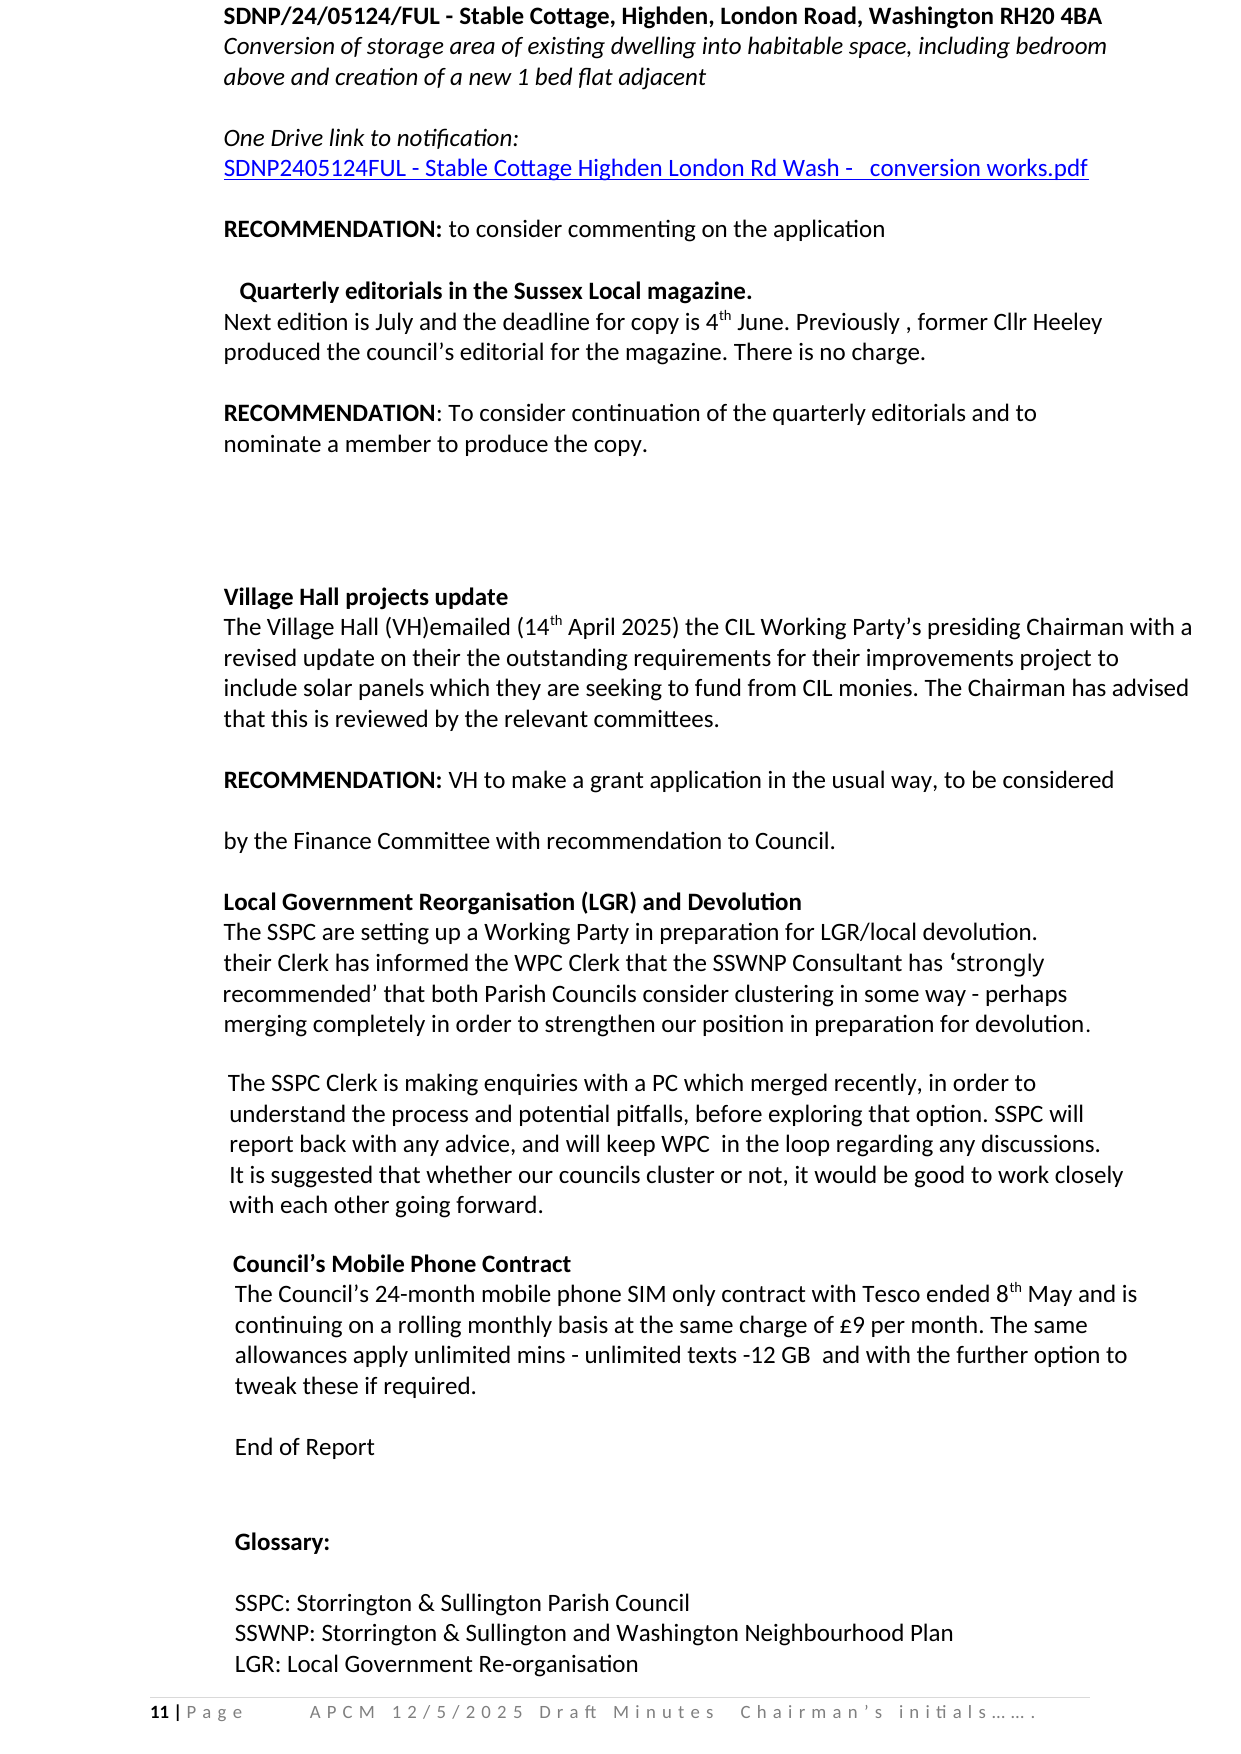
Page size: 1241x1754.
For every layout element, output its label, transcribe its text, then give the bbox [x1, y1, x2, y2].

text understand the process and potential pitfalls, before exploring that option. SSPC will [150, 1098, 1200, 1128]
text RECOMMENDATION: VH to make a grant application in the usual way, to be considered [150, 764, 1200, 794]
text their Clerk has informed the WPC Clerk that the SSWNP Consultant has ‘strongly [150, 947, 1200, 978]
text SDNP/24/05124/FUL - Stable Cottage, Highden, London Road, Washington RH20 4BA [150, 0, 1200, 31]
text One Drive link to notification: [150, 122, 1200, 153]
text report back with any advice, and will keep WPC in the loop regarding any discussions. [150, 1128, 1200, 1159]
text with each other going forward. [150, 1189, 1200, 1220]
text Glossary: [150, 1526, 1200, 1557]
text Next edition is July and the deadline for copy is 4th June. Previously , former Cllr Heeley [150, 306, 1200, 336]
text RECOMMENDATION: to consider commenting on the application [150, 214, 1200, 244]
text tweak these if required. [150, 1370, 1200, 1400]
text merging completely in order to strengthen our position in preparation for devolution. [150, 1009, 1200, 1039]
text recommended’ that both Parish Councils consider clustering in some way - perhaps [150, 978, 1200, 1009]
text allowances apply unlimited mins - unlimited texts -12 GB and with the further option to [150, 1339, 1200, 1370]
text Village Hall projects update [150, 581, 1200, 611]
text nominate a member to produce the copy. [150, 428, 1200, 458]
text Conversion of storage area of existing dwelling into habitable space, including bedroom [150, 31, 1200, 61]
text RECOMMENDATION: To consider continuation of the quarterly editorials and to [150, 397, 1200, 428]
text The SSPC Clerk is making enquiries with a PC which merged recently, in order to [150, 1067, 1200, 1098]
text It is suggested that whether our councils cluster or not, it would be good to work closely [150, 1159, 1200, 1189]
text The Council’s 24-month mobile phone SIM only contract with Tesco ended 8th May and is [150, 1278, 1200, 1309]
text Quarterly editorials in the Sussex Local magazine. [150, 275, 1200, 306]
text include solar panels which they are seeking to fund from CIL monies. The Chairman has advised [150, 672, 1200, 703]
text LGR: Local Government Re-organisation [150, 1648, 1200, 1679]
text Local Government Reorganisation (LGR) and Devolution [150, 886, 1200, 916]
text End of Report [150, 1431, 1200, 1461]
text by the Finance Committee with recommendation to Council. [150, 825, 1200, 855]
text produced the council’s editorial for the magazine. There is no charge. [150, 336, 1200, 367]
text SSPC: Storrington & Sullington Parish Council [150, 1587, 1200, 1618]
text Council’s Mobile Phone Contract [150, 1248, 1200, 1278]
text revised update on their the outstanding requirements for their improvements project to [150, 642, 1200, 672]
text that this is reviewed by the relevant committees. [150, 703, 1200, 733]
text SDNP2405124FUL - Stable Cottage Highden London Rd Wash - conversion works.pdf [150, 153, 1200, 183]
text above and creation of a new 1 bed flat adjacent [150, 61, 1200, 92]
text The SSPC are setting up a Working Party in preparation for LGR/local devolution. [150, 916, 1200, 947]
text The Village Hall (VH)emailed (14th April 2025) the CIL Working Party’s presiding Chairman with a [150, 611, 1200, 642]
text SSWNP: Storrington & Sullington and Washington Neighbourhood Plan [150, 1618, 1200, 1648]
text continuing on a rolling monthly basis at the same charge of £9 per month. The same [150, 1309, 1200, 1339]
